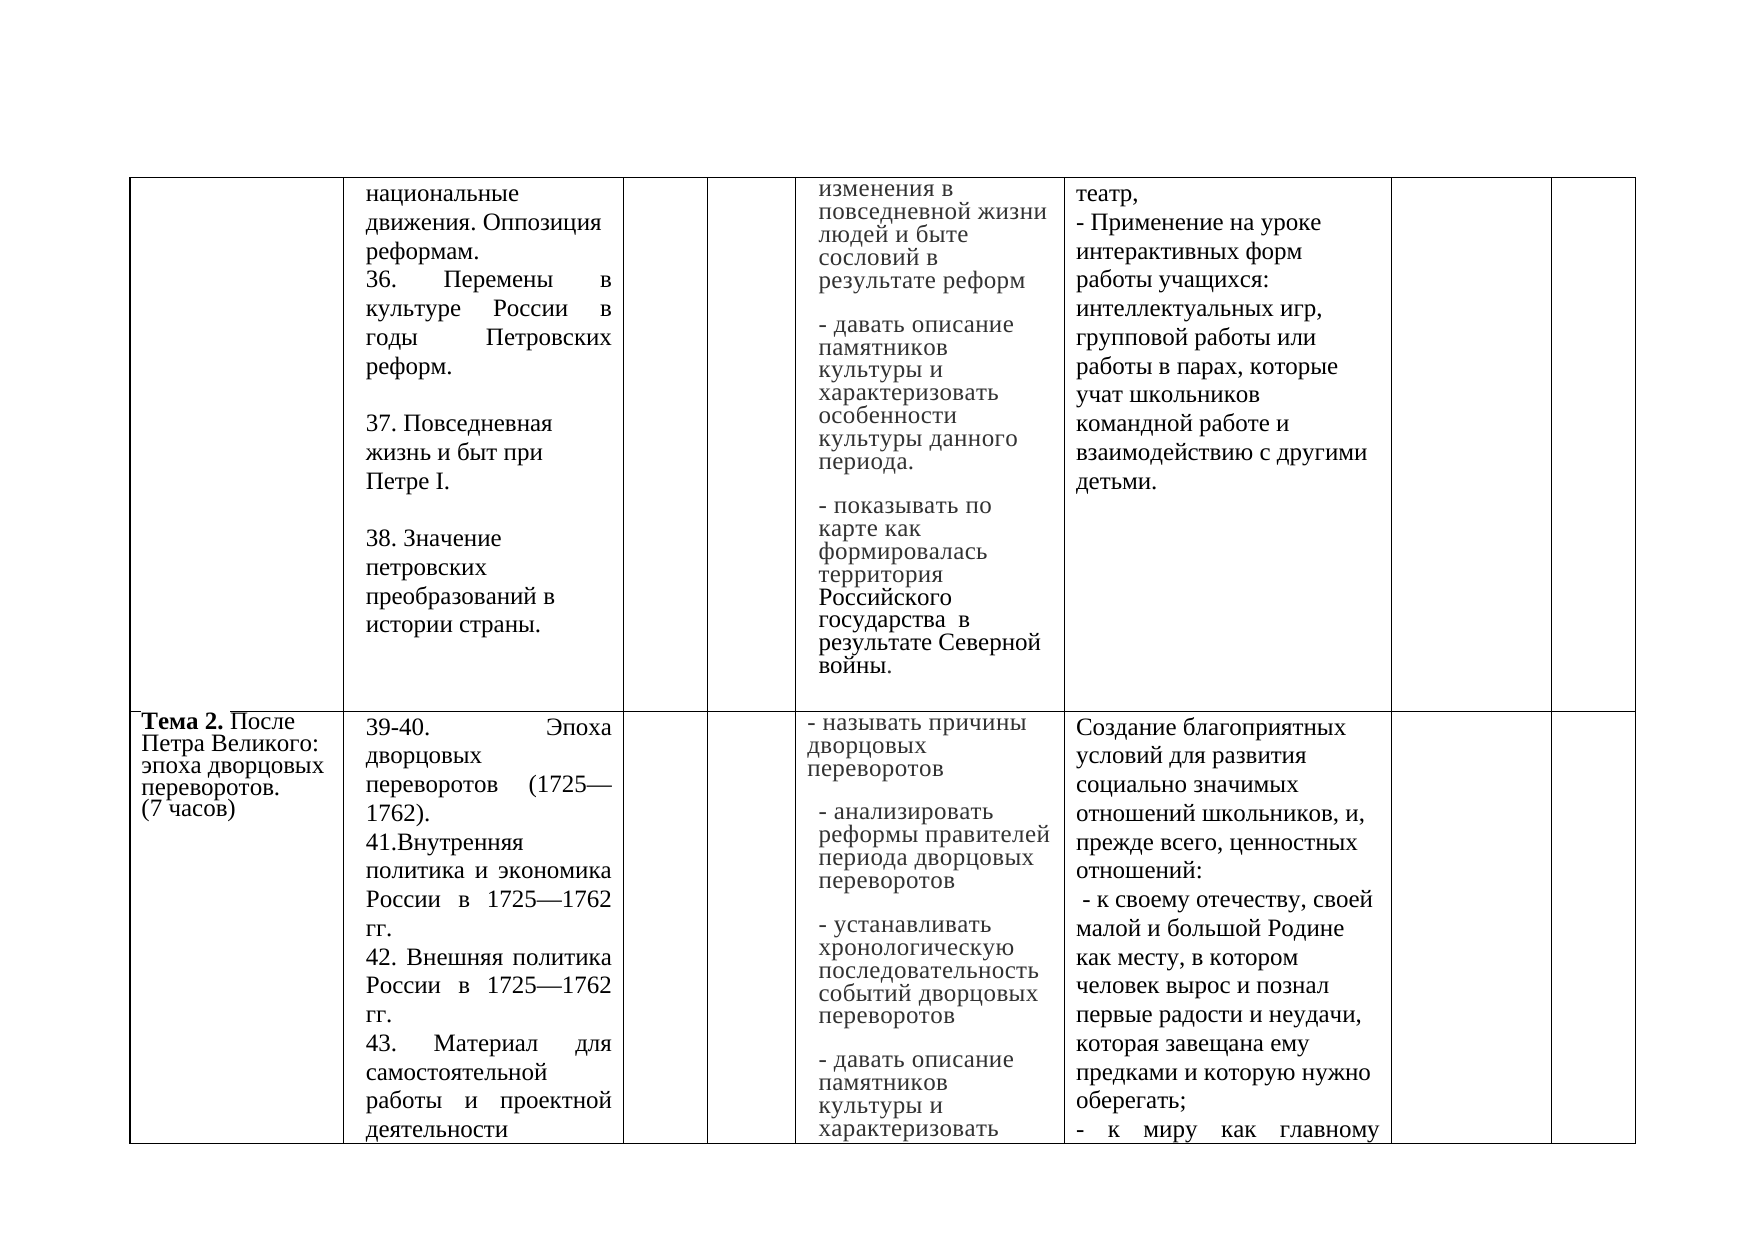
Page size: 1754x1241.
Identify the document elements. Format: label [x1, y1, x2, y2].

table_cell [624, 178, 707, 711]
table_cell [624, 712, 707, 1143]
table_cell [796, 712, 1064, 1143]
table_cell [1552, 178, 1635, 711]
table_cell [1065, 712, 1391, 1143]
table_cell [708, 178, 795, 711]
table_cell [1392, 178, 1551, 711]
table_cell [344, 712, 623, 1143]
table_cell [796, 178, 1064, 711]
table_cell [1552, 712, 1635, 1143]
table_cell [708, 712, 795, 1143]
table_cell [131, 712, 343, 1143]
table_cell [344, 178, 623, 711]
table_cell [131, 178, 343, 711]
table_cell [1392, 712, 1551, 1143]
table_cell [1065, 178, 1391, 711]
